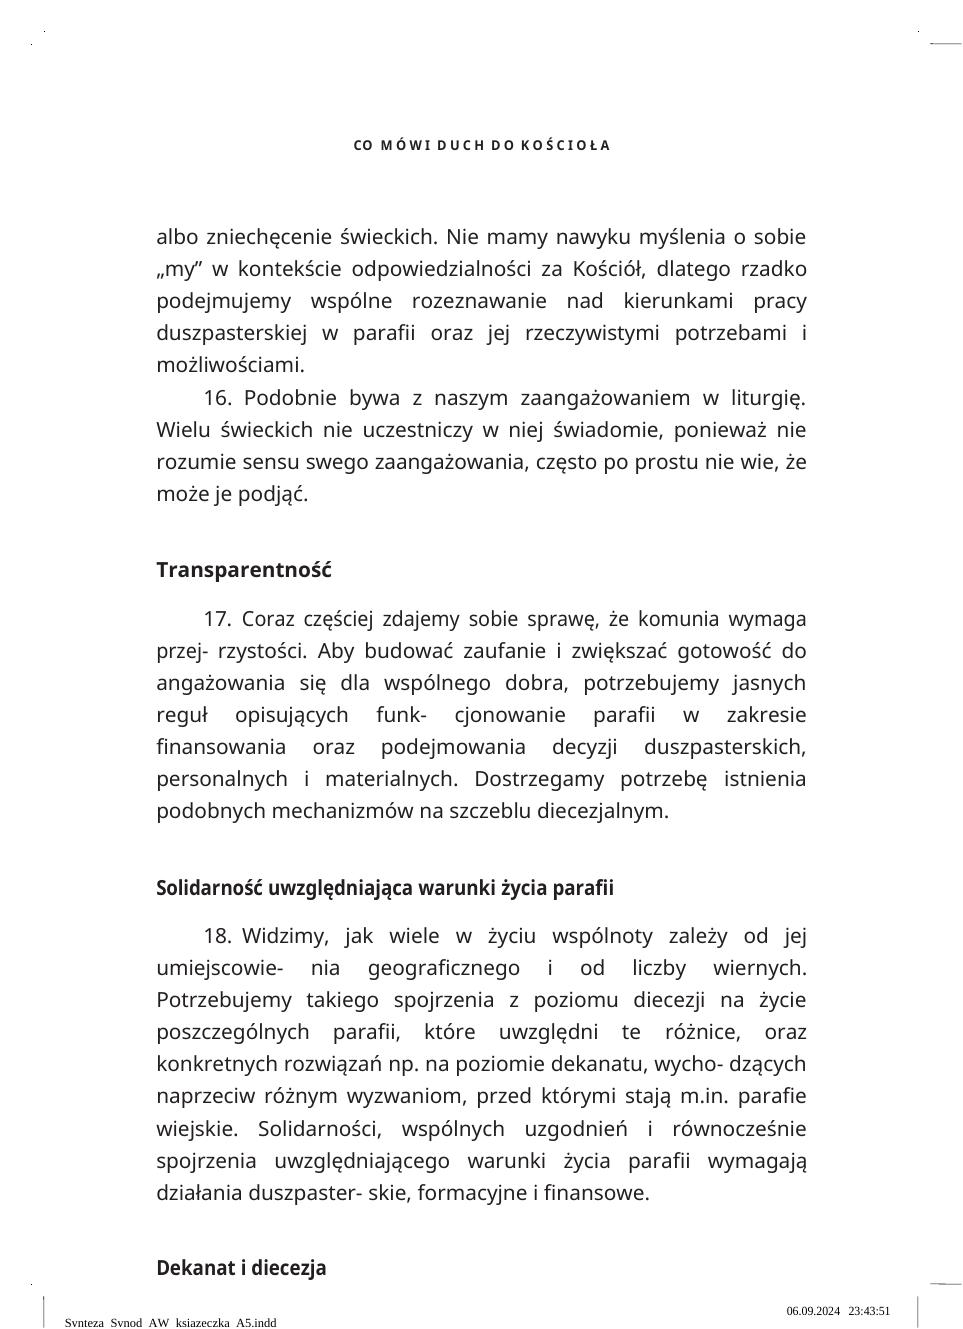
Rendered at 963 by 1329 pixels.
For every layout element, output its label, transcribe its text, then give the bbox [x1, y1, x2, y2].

list Widzimy, jak wiele w życiu wspólnoty zależy od jej umiejscowie- nia geograficznego i od liczby wiernych. Potrzebujemy takiego spojrzenia z poziomu diecezji na życie poszczególnych parafii, które uwzględni te różnice, oraz konkretnych rozwiązań np. na poziomie dekanatu, wycho- dzących naprzeciw różnym wyzwaniom, przed którymi stają m.in. parafie wiejskie. Solidarności, wspólnych uzgodnień i równocześnie spojrzenia uwzględniającego warunki życia parafii wymagają działania duszpaster- skie, formacyjne i finansowe. [156, 921, 807, 1206]
subtitle Solidarność uwzględniająca warunki życia parafii [156, 873, 892, 901]
list Podobnie bywa z naszym zaangażowaniem w liturgię. Wielu świeckich nie uczestniczy w niej świadomie, ponieważ nie rozumie sensu swego zaangażowania, często po prostu nie wie, że może je podjąć. [156, 383, 807, 507]
text CO M Ó W I D U C H D O K O Ś C I O Ł A [237, 136, 725, 154]
list Coraz częściej zdajemy sobie sprawę, że komunia wymaga przej- rzystości. Aby budować zaufanie i zwiększać gotowość do angażowania się dla wspólnego dobra, potrzebujemy jasnych reguł opisujących funk- cjonowanie parafii w zakresie finansowania oraz podejmowania decyzji duszpasterskich, personalnych i materialnych. Dostrzegamy potrzebę istnienia podobnych mechanizmów na szczeblu diecezjalnym. [156, 604, 807, 825]
text albo zniechęcenie świeckich. Nie mamy nawyku myślenia o sobie „my” w kontekście odpowiedzialności za Kościół, dlatego rzadko podejmujemy wspólne rozeznawanie nad kierunkami pracy duszpasterskiej w parafii oraz jej rzeczywistymi potrzebami i możliwościami. [156, 222, 807, 379]
subtitle Dekanat i diecezja [156, 1253, 892, 1282]
subtitle Transparentność [156, 556, 892, 584]
